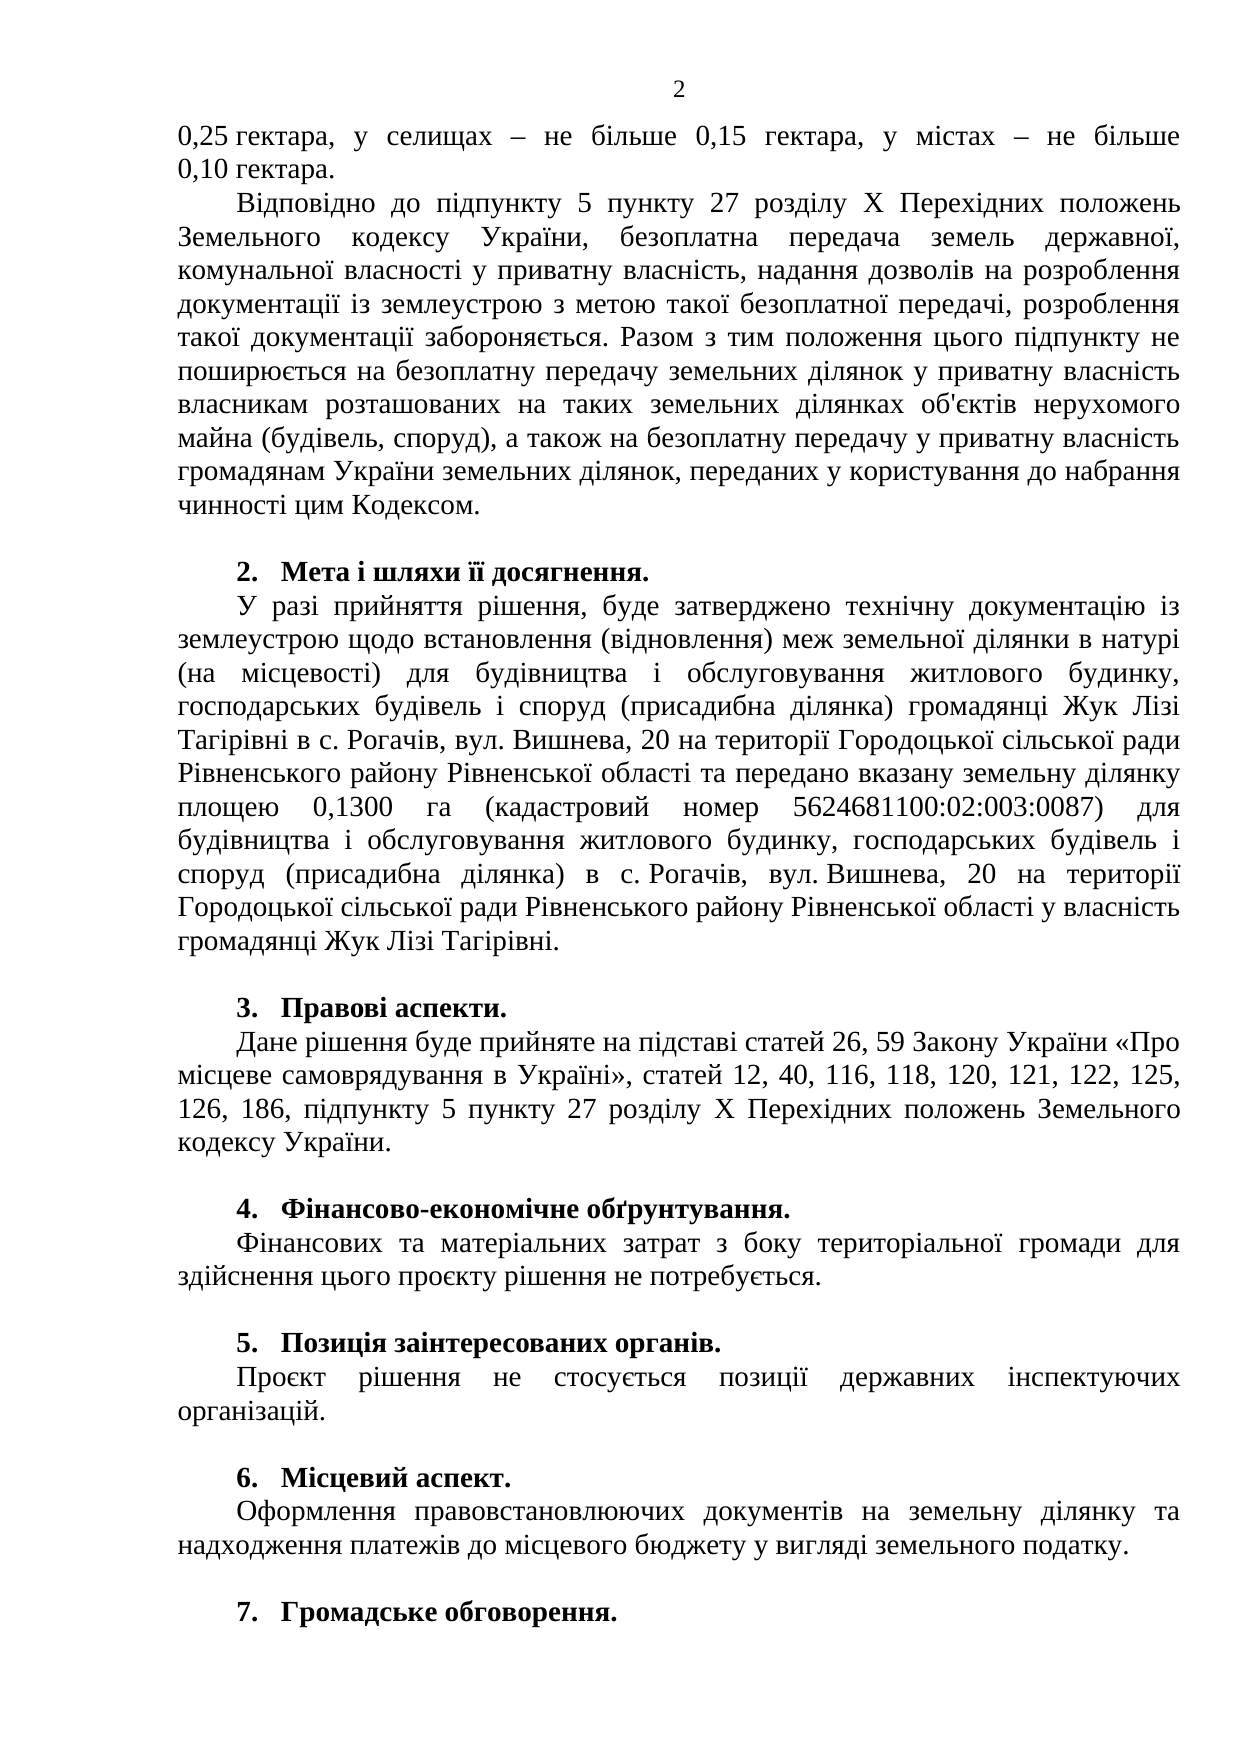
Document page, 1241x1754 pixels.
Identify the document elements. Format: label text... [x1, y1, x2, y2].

text Відповідно до підпункту 5 пункту 27 розділу X Перехідних положень Земельного кодексу України, безоплатна передача земель державної, комунальної власності у приватну власність, надання дозволів на розроблення документації із землеустрою з метою такої безоплатної передачі, розроблення такої документації забороняється. Разом з тим положення цього підпункту не поширюється на безоплатну передачу земельних ділянок у приватну власність власникам розташованих на таких земельних ділянках об'єктів нерухомого майна (будівель, споруд), а також на безоплатну передачу у приватну власність громадянам України земельних ділянок, переданих у користування до набрання чинності цим Кодексом. [177, 185, 1181, 521]
list Правові аспекти. [177, 990, 1181, 1024]
text Фінансових та матеріальних затрат з боку територіальної громади для здійснення цього проєкту рішення не потребується. [177, 1225, 1181, 1292]
text Дане рішення буде прийняте на підставі статей 26, 59 Закону України «Про місцеве самоврядування в Україні», статей 12, 40, 116, 118, 120, 121, 122, 125, 126, 186, підпункту 5 пункту 27 розділу X Перехідних положень Земельного кодексу України. [177, 1024, 1181, 1158]
list Фінансово-економічне обґрунтування. [177, 1191, 1181, 1225]
list Мета і шляхи її досягнення. [177, 554, 1181, 588]
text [177, 118, 1181, 185]
list Місцевий аспект. [177, 1460, 1181, 1493]
list Громадське обговорення. [177, 1594, 1181, 1627]
text Оформлення правовстановлюючих документів на земельну ділянку та надходження платежів до місцевого бюджету у вигляді земельного податку. [177, 1493, 1181, 1560]
list Позиція заінтересованих органів. [177, 1326, 1181, 1359]
text Проєкт рішення не стосується позиції державних інспектуючих організацій. [177, 1359, 1181, 1426]
text У разі прийняття рішення, буде затверджено технічну документацію із землеустрою щодо встановлення (відновлення) меж земельної ділянки в натурі (на місцевості) для будівництва і обслуговування житлового будинку, господарських будівель і споруд (присадибна ділянка) громадянці Жук Лізі Тагірівні в с. Рогачів, вул. Вишнева, 20 на території Городоцької сільської ради Рівненського району Рівненської області та передано вказану земельну ділянку площею 0,1300 га (кадастровий номер 5624681100:02:003:0087) для будівництва і обслуговування житлового будинку, господарських будівель і споруд (присадибна ділянка) в с. Рогачів, вул. Вишнева, 20 на території Городоцької сільської ради Рівненського району Рівненської області у власність громадянці Жук Лізі Тагірівні. [177, 588, 1181, 957]
